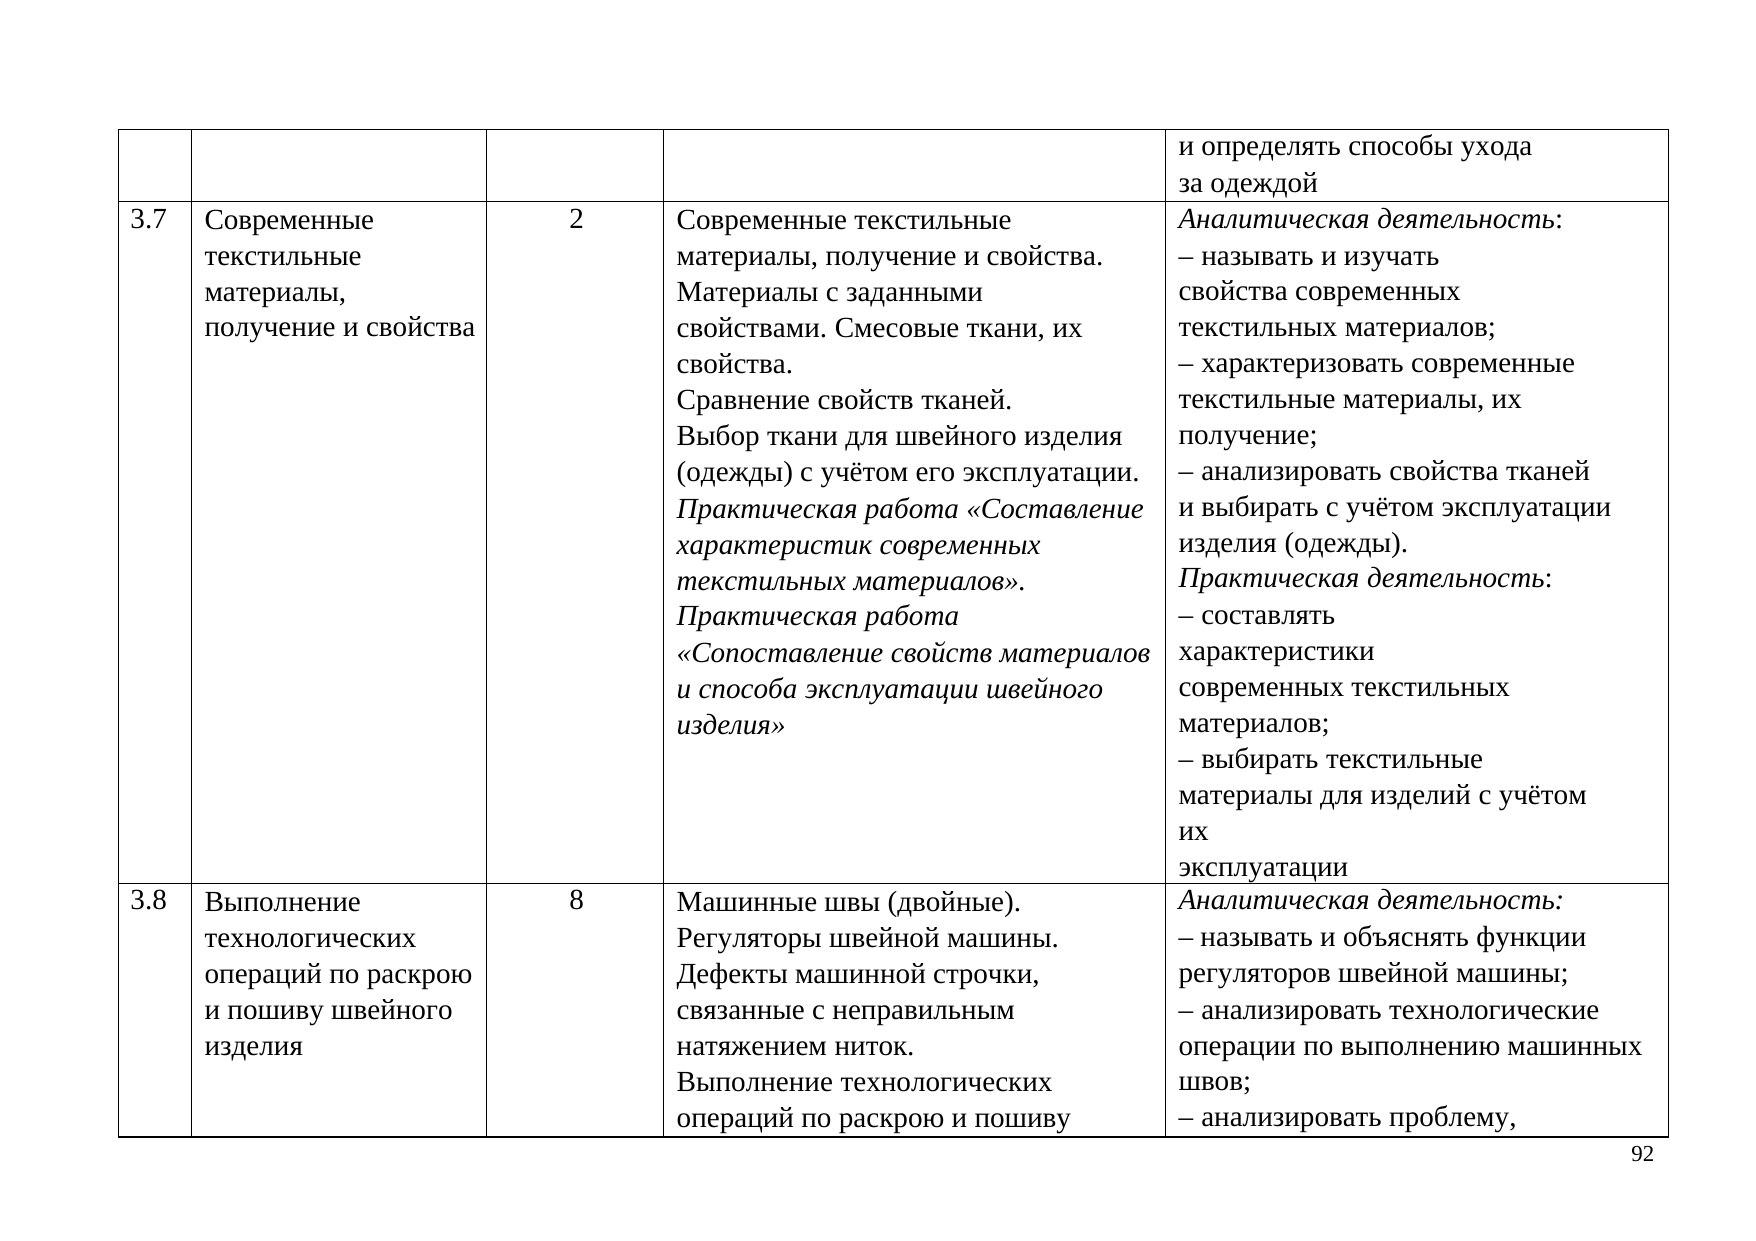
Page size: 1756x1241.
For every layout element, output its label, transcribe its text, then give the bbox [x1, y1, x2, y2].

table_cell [192, 884, 486, 1136]
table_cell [664, 884, 1165, 1136]
table_header [487, 130, 663, 201]
table_cell Современные текстильные материалы, получение и свойства [192, 202, 486, 883]
table_cell Аналитическая деятельность: называть и изучать свойства современных текстильных материалов; характеризовать современные текстильные материалы, их получение; анализировать свойства тканей и выбирать с учётом эксплуатации изделия (одежды). Практическая деятельность: составлять характеристики современных текстильных материалов; выбирать текстильные материалы для изделий с учётом их эксплуатации [1166, 202, 1668, 883]
table_header [192, 130, 486, 201]
table_cell 2 [487, 202, 663, 883]
table_cell 8 [487, 884, 663, 1136]
table_header [119, 130, 191, 201]
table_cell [1166, 884, 1668, 1136]
table_cell 3.8 [119, 884, 191, 1136]
table_cell 3.7 [119, 202, 191, 883]
table_header и определять способы ухода за одеждой [1166, 130, 1668, 201]
table_header [664, 130, 1165, 201]
table_cell Современные текстильные материалы, получение и свойства. Материалы с заданными свойствами. Смесовые ткани, их свойства. Сравнение свойств тканей. Выбор ткани для швейного изделия (одежды) с учётом его эксплуатации. Практическая работа «Составление характеристик современных текстильных материалов». Практическая работа «Сопоставление свойств материалов и способа эксплуатации швейного изделия» [664, 202, 1165, 883]
